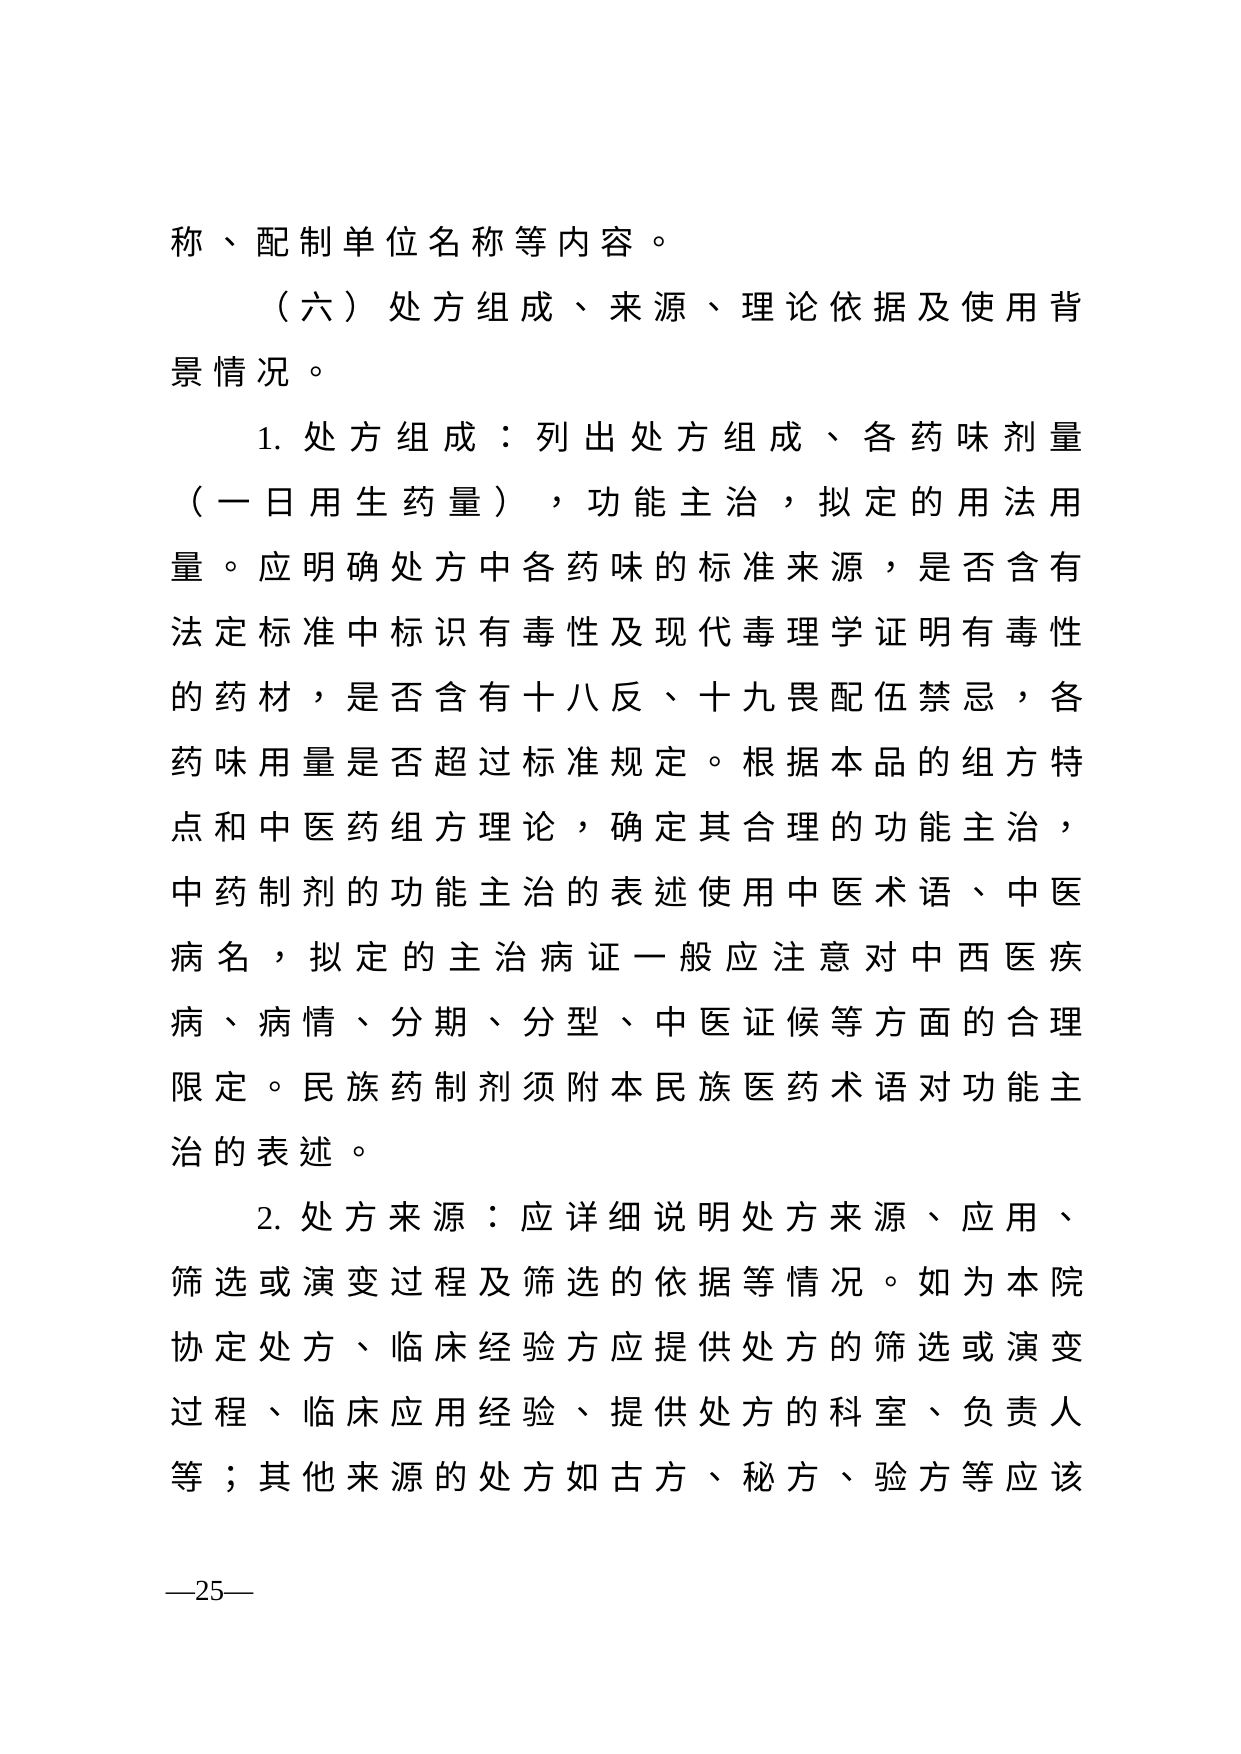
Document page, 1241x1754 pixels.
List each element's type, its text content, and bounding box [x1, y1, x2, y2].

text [171, 1186, 1093, 1511]
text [171, 211, 1093, 276]
text （六）处方组成、来源、理论依据及使用背景情况。 [171, 276, 1093, 406]
text 1.处方组成：列出处方组成、各药味剂量（一日用生药量），功能主治，拟定的用法用量。应明确处方中各药味的标准来源，是否含有法定标准中标识有毒性及现代毒理学证明有毒性的药材，是否含有十八反、十九畏配伍禁忌，各药味用量是否超过标准规定。根据本品的组方特点和中医药组方理论，确定其合理的功能主治，中药制剂的功能主治的表述使用中医术语、中医病名，拟定的主治病证一般应注意对中西医疾病、病情、分期、分型、中医证候等方面的合理限定。民族药制剂须附本民族医药术语对功能主治的表述。 [171, 406, 1093, 1186]
